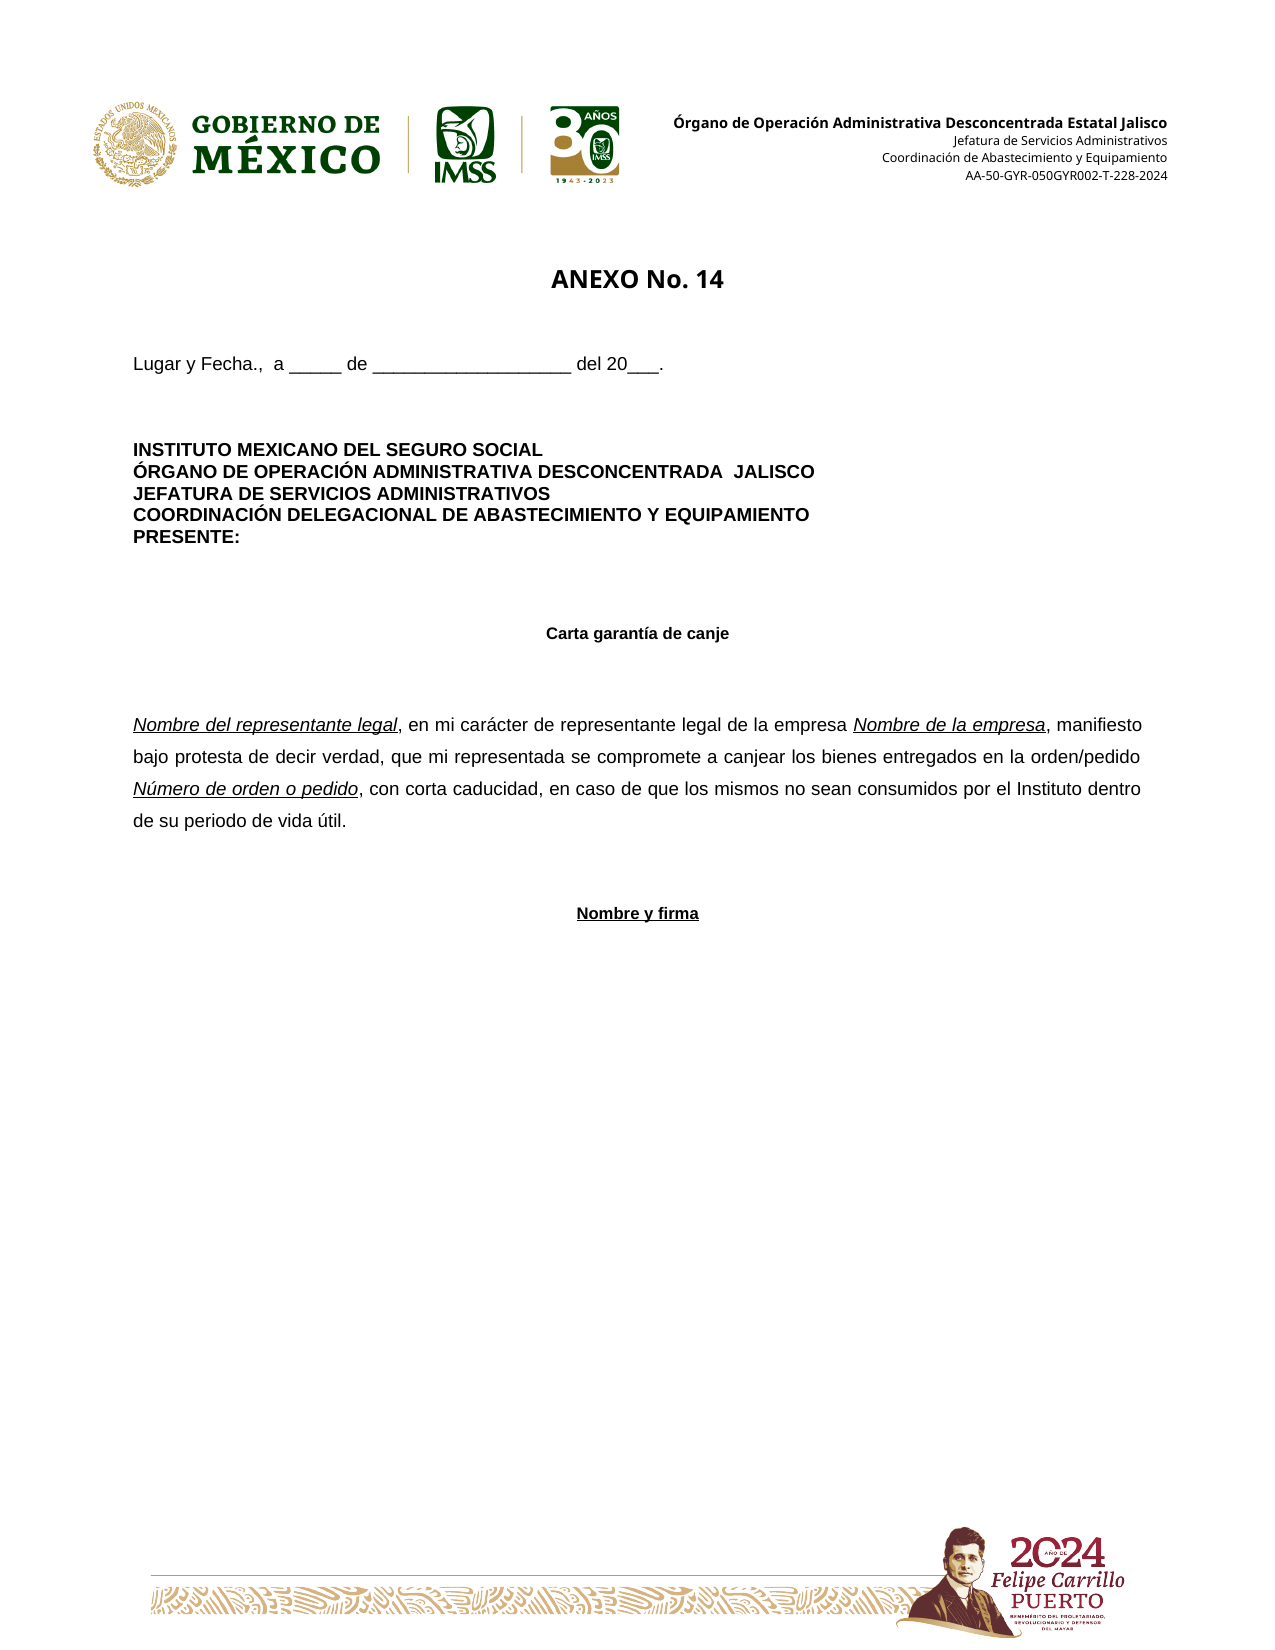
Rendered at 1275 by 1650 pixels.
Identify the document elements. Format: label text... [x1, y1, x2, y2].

text COORDINACIÓN DELEGACIONAL DE ABASTECIMIENTO Y EQUIPAMIENTO [133, 504, 1142, 525]
picture [39, 1451, 1236, 1650]
text PRESENTE: [133, 525, 1142, 547]
text Nombre y firma [133, 904, 1142, 923]
picture [75, 77, 655, 205]
text ANEXO No. 14 [133, 261, 1142, 295]
text INSTITUTO MEXICANO DEL SEGURO SOCIAL [133, 439, 1142, 461]
text ÓRGANO DE OPERACIÓN ADMINISTRATIVA DESCONCENTRADA JALISCO [133, 461, 1142, 482]
text Nombre del representante legal, en mi carácter de representante legal de la empresa Nombre de la empresa, manifiesto bajo protesta de decir verdad, que mi representada se compromete a canjear los bienes entregados en la orden/pedido Número de orden o pedido, con corta caducidad, en caso de que los mismos no sean consumidos por el Instituto dentro de su periodo de vida útil. [133, 713, 1142, 832]
text JEFATURA DE SERVICIOS ADMINISTRATIVOS [133, 482, 1142, 504]
text Lugar y Fecha., a _____ de ___________________ del 20___. [133, 353, 1122, 374]
text Carta garantía de canje [133, 624, 1142, 643]
